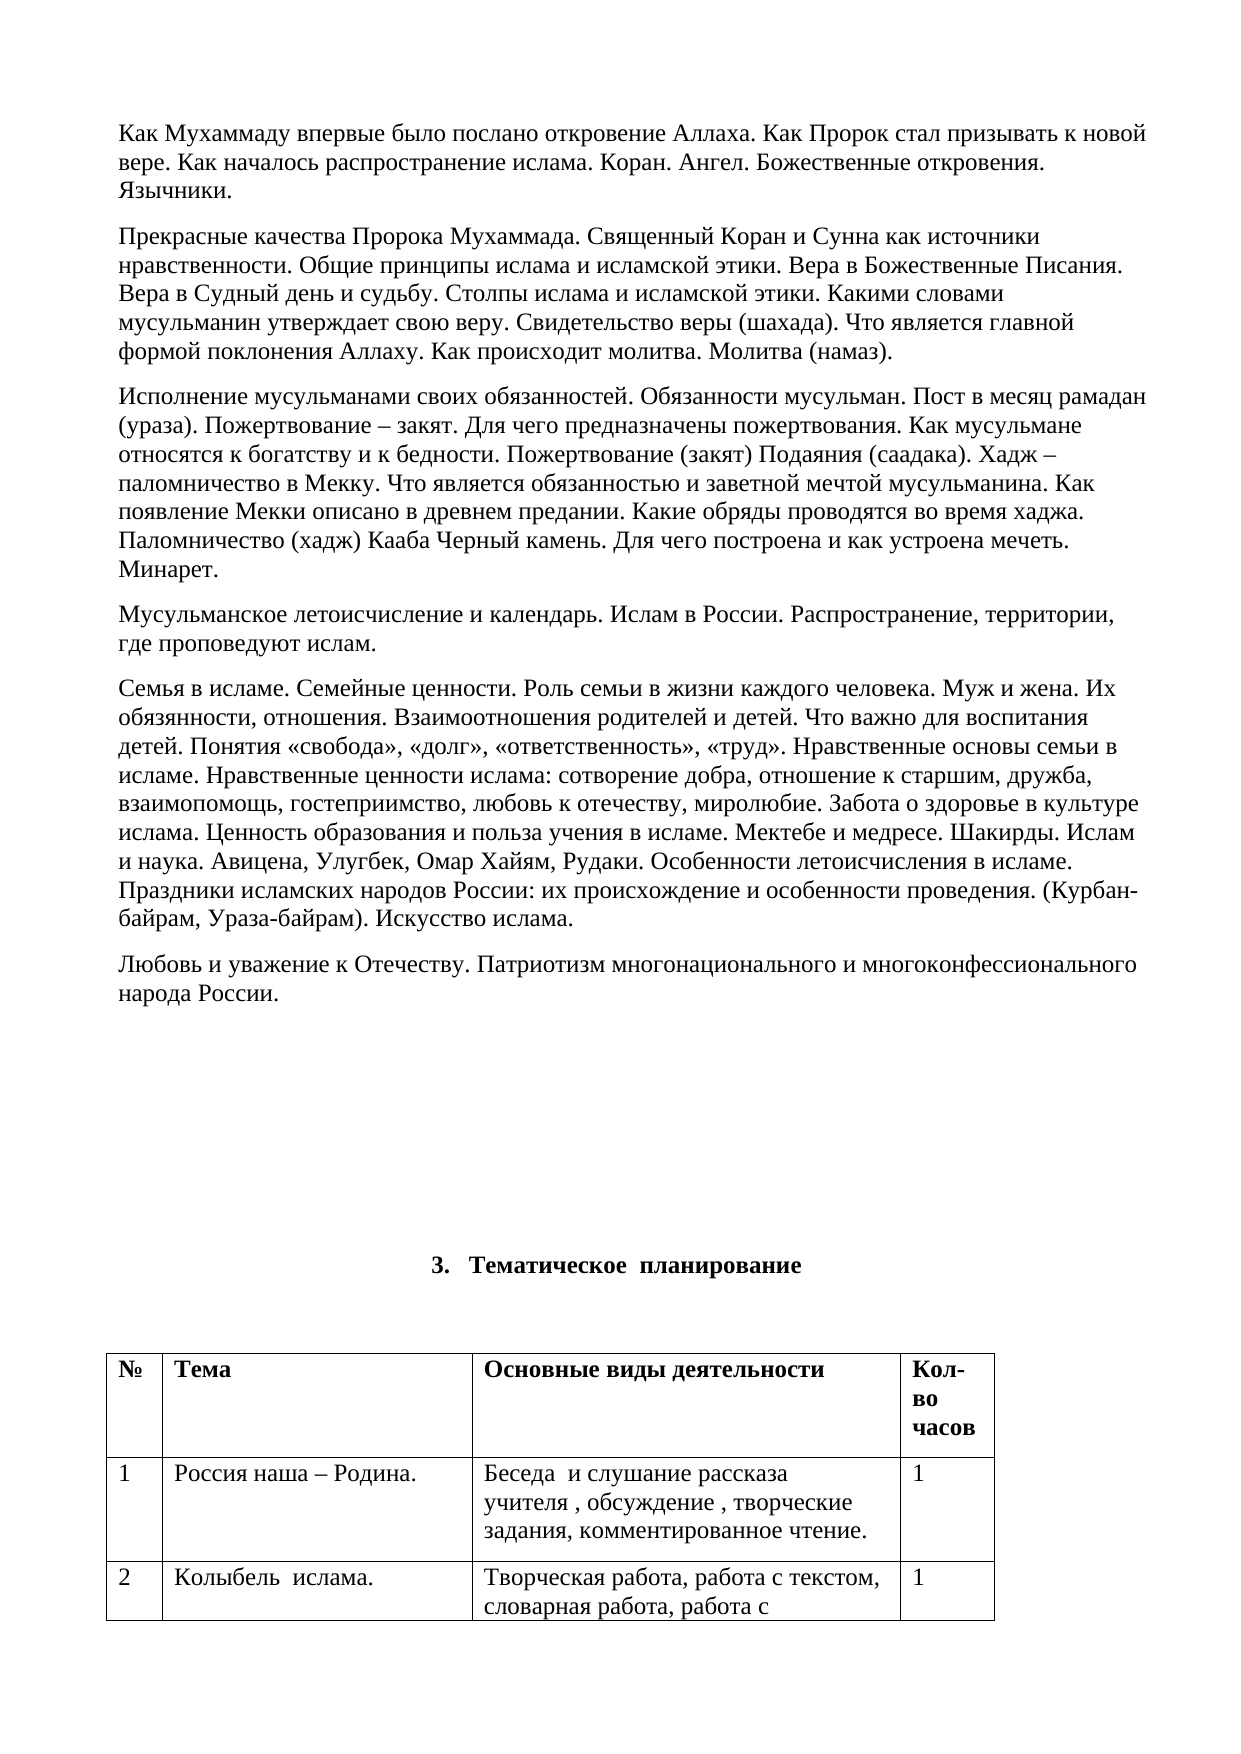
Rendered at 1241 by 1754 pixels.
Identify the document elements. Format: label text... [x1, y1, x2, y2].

text Любовь и уважение к Отечеству. Патриотизм многонационального и многоконфессионального народа России. [118, 949, 1152, 1006]
table_cell 2 [107, 1562, 162, 1619]
table_header № [107, 1354, 162, 1457]
table_cell Россия наша – Родина. [163, 1458, 472, 1561]
table_cell 1 [901, 1458, 994, 1561]
text Исполнение мусульманами своих обязанностей. Обязанности мусульман. Пост в месяц рамадан (ураза). Пожертвование – закят. Для чего предназначены пожертвования. Как мусульмане относятся к богатству и к бедности. Пожертвование (закят) Подаяния (саадака). Хадж – паломничество в Мекку. Что является обязанностью и заветной мечтой мусульманина. Как появление Мекки описано в древнем предании. Какие обряды проводятся во время хаджа. Паломничество (хадж) Кааба Черный камень. Для чего построена и как устроена мечеть. Минарет. [118, 381, 1152, 583]
table_cell 1 [107, 1458, 162, 1561]
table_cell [473, 1562, 900, 1619]
table_header Кол-во часов [901, 1354, 994, 1457]
text Мусульманское летоисчисление и календарь. Ислам в России. Распространение, территории, где проповедуют ислам. [118, 599, 1152, 657]
table_cell Беседа и слушание рассказа учителя , обсуждение , творческие задания, комментированное чтение. [473, 1458, 900, 1561]
text Прекрасные качества Пророка Мухаммада. Священный Коран и Сунна как источники нравственности. Общие принципы ислама и исламской этики. Вера в Божественные Писания. Вера в Судный день и судьбу. Столпы ислама и исламской этики. Какими словами мусульманин утверждает свою веру. Свидетельство веры (шахада). Что является главной формой поклонения Аллаху. Как происходит молитва. Молитва (намаз). [118, 221, 1152, 365]
table_cell 1 [901, 1562, 994, 1619]
text Семья в исламе. Семейные ценности. Роль семьи в жизни каждого человека. Муж и жена. Их обязянности, отношения. Взаимоотношения родителей и детей. Что важно для воспитания детей. Понятия «свобода», «долг», «ответственность», «труд». Нравственные основы семьи в исламе. Нравственные ценности ислама: сотворение добра, отношение к старшим, дружба, взаимопомощь, гостеприимство, любовь к отечеству, миролюбие. Забота о здоровье в культуре ислама. Ценность образования и польза учения в исламе. Мектебе и медресе. Шакирды. Ислам и наука. Авицена, Улугбек, Омар Хайям, Рудаки. Особенности летоисчисления в исламе. Праздники исламских народов России: их происхождение и особенности проведения. (Курбан-байрам, Ураза-байрам). Искусство ислама. [118, 673, 1152, 932]
text Как Мухаммаду впервые было послано откровение Аллаха. Как Пророк стал призывать к новой вере. Как началось распространение ислама. Коран. Ангел. Божественные откровения. Язычники. [118, 118, 1152, 204]
table_header Основные виды деятельности [473, 1354, 900, 1457]
list Тематическое планирование [81, 1250, 1152, 1279]
table_header Тема [163, 1354, 472, 1457]
table_cell Колыбель ислама. [163, 1562, 472, 1619]
